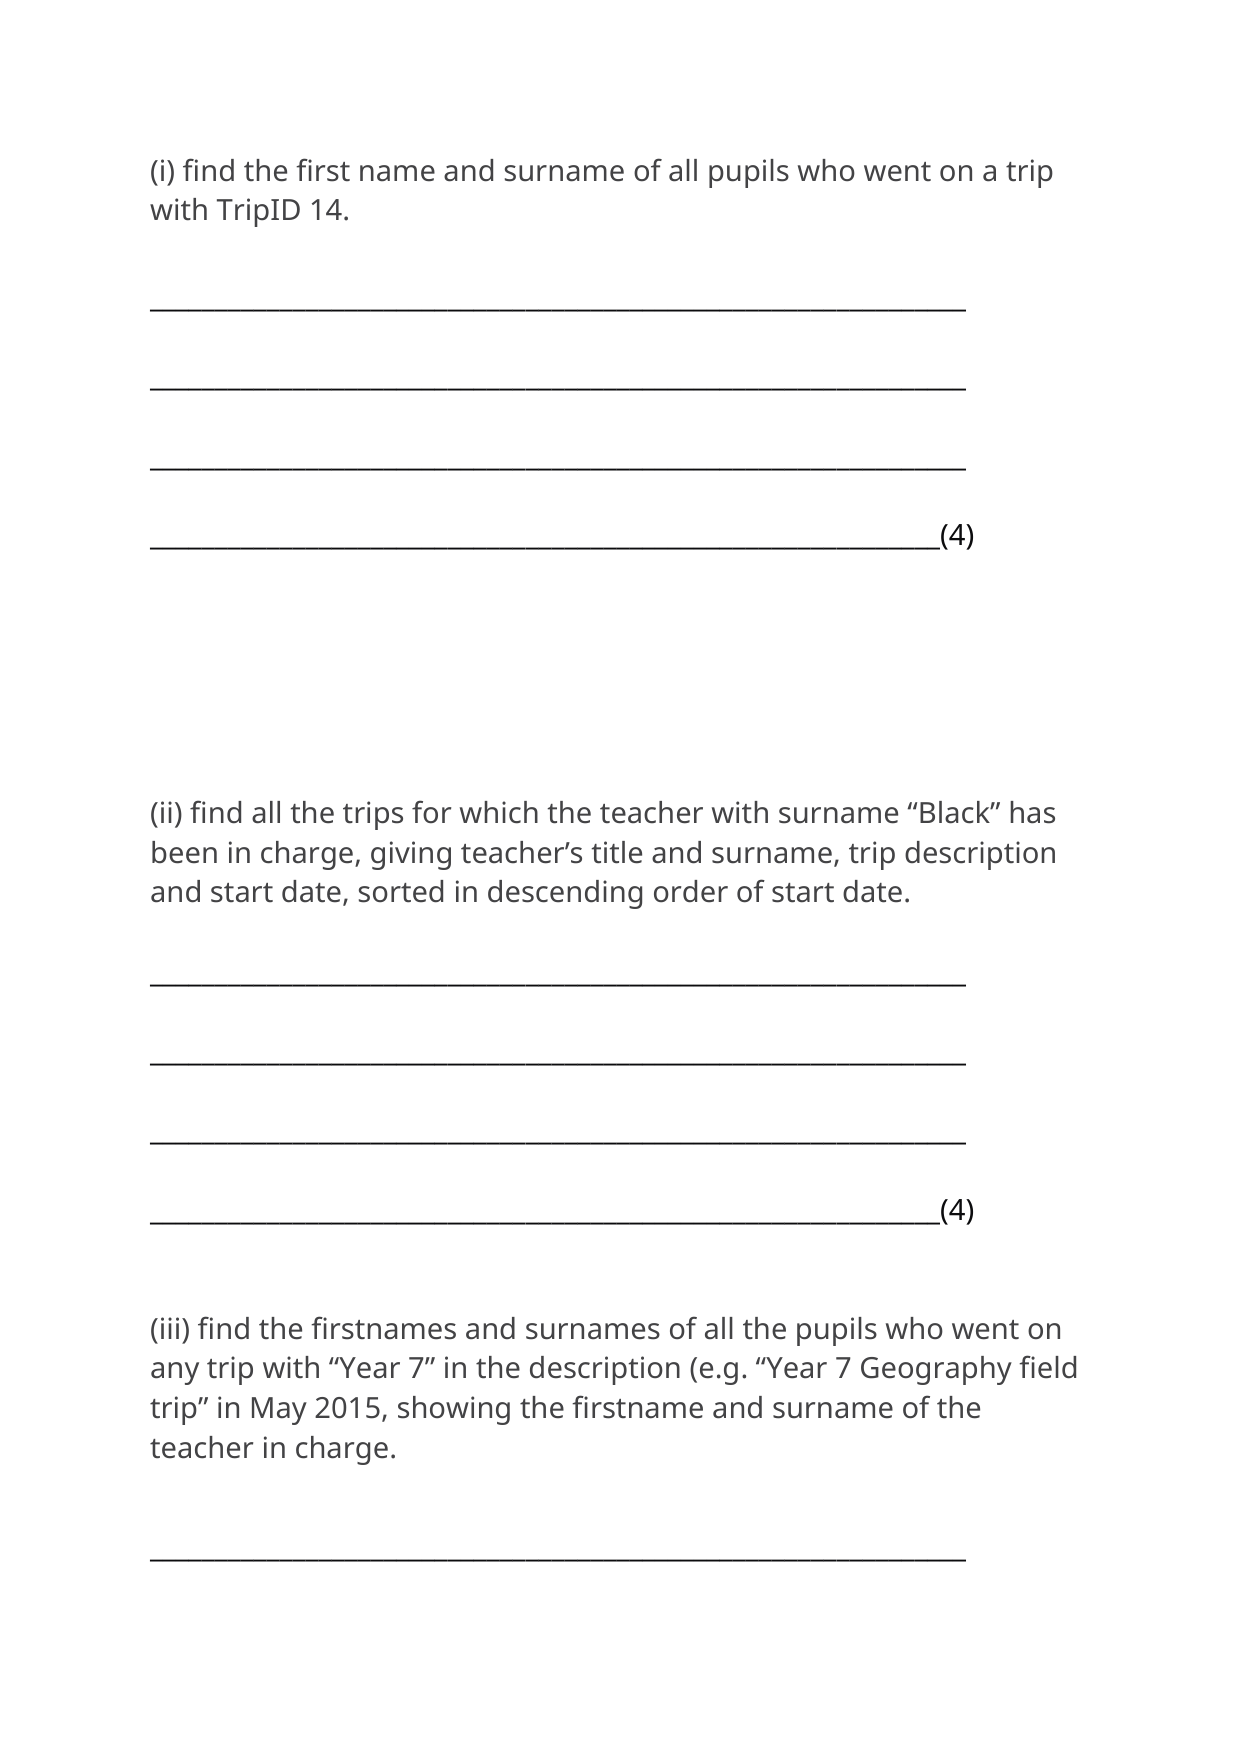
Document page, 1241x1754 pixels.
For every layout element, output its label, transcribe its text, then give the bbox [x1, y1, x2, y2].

text _____________________________________________________________(4) [150, 1189, 1090, 1229]
text _______________________________________________________________ [150, 1110, 1090, 1149]
text _____________________________________________________________(4) [150, 514, 1090, 554]
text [150, 1526, 1090, 1566]
text (ii) find all the trips for which the teacher with surname “Black” has been in charge, giving teacher’s title and surname, trip description and start date, sorted in descending order of start date. [150, 792, 1090, 911]
text (i) find the first name and surname of all pupils who went on a trip with TripID 14. [150, 150, 1090, 229]
text _______________________________________________________________ [150, 435, 1090, 475]
text _______________________________________________________________ [150, 276, 1090, 316]
text _______________________________________________________________ [150, 951, 1090, 991]
text _______________________________________________________________ [150, 356, 1090, 395]
text _______________________________________________________________ [150, 1030, 1090, 1070]
text (iii) find the firstnames and surnames of all the pupils who went on any trip with “Year 7” in the description (e.g. “Year 7 Geography field trip” in May 2015, showing the firstname and surname of the teacher in charge. [150, 1308, 1090, 1467]
